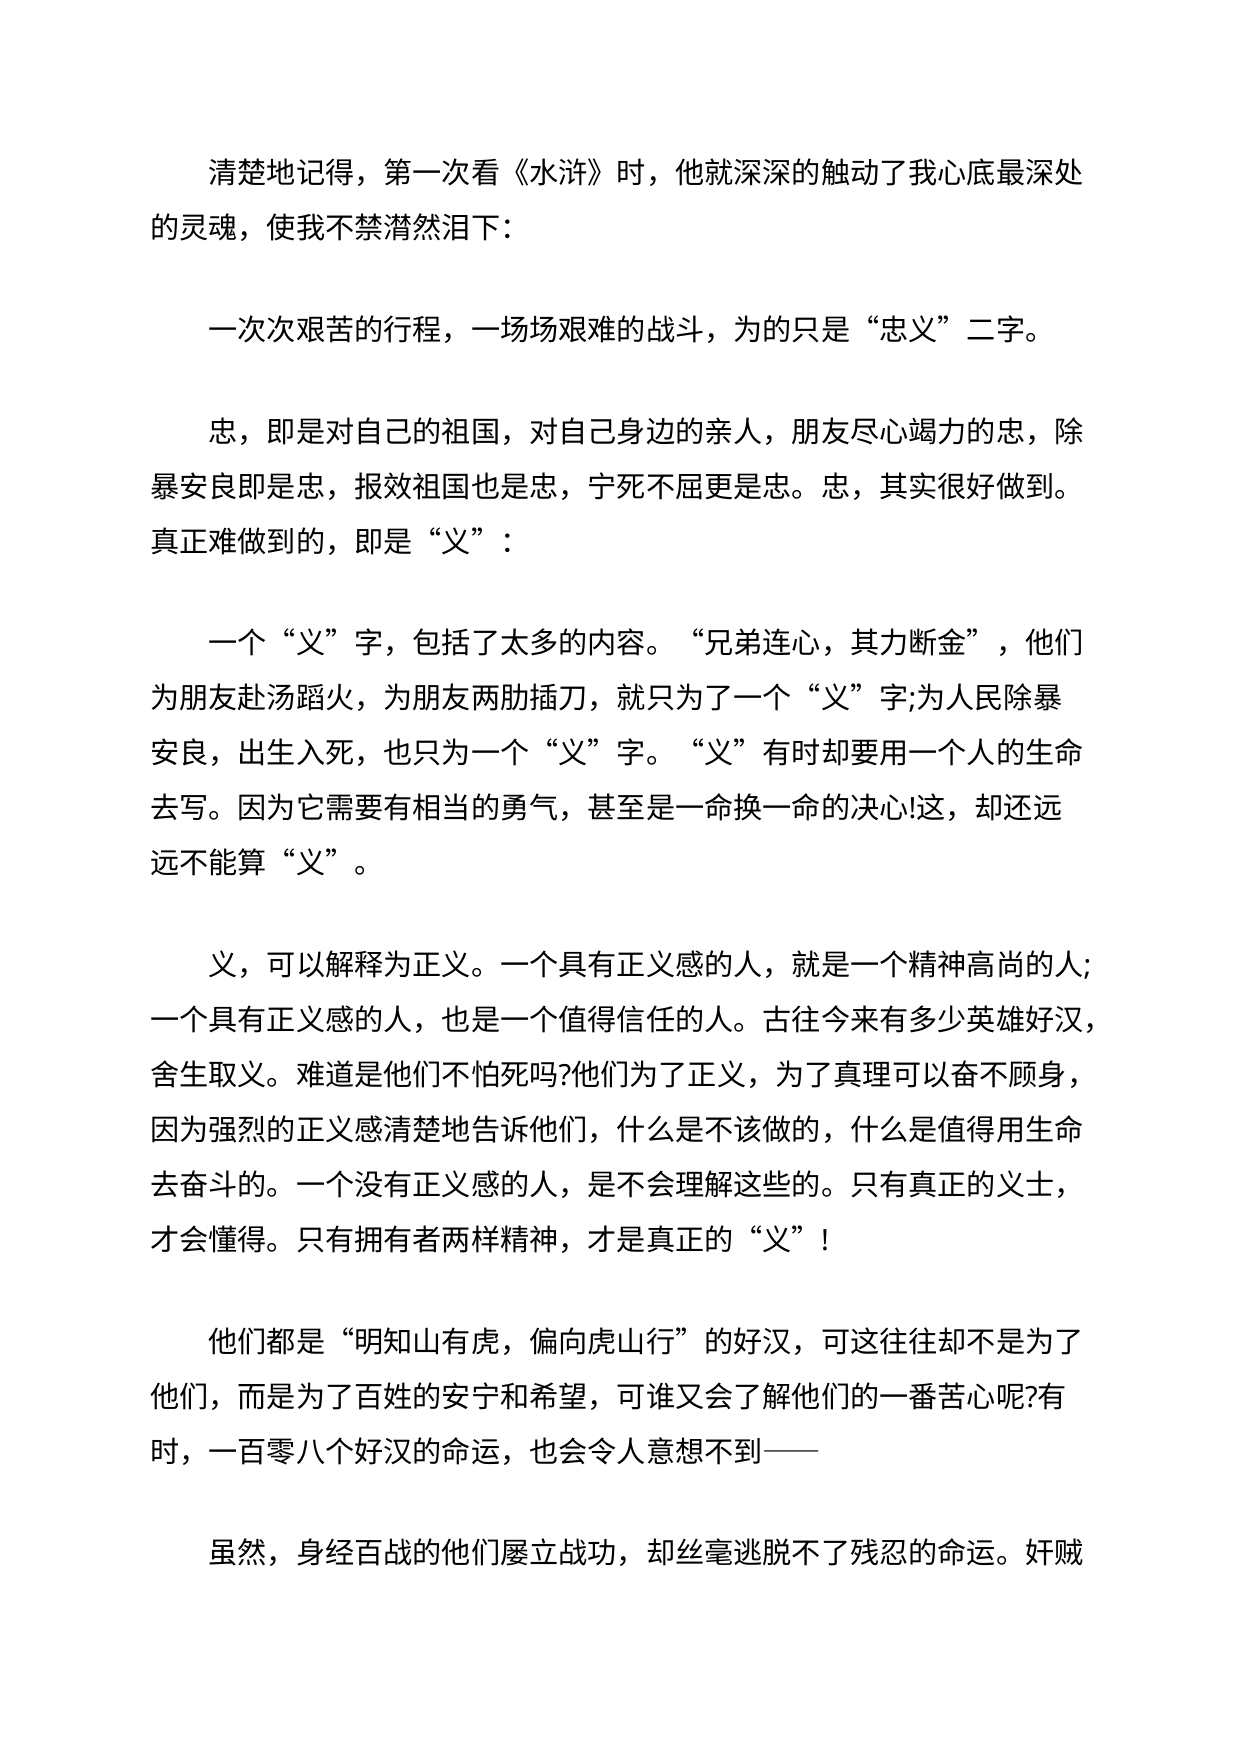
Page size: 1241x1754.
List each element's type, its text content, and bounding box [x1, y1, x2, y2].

text 他们都是“明知山有虎，偏向虎山行”的好汉，可这往往却不是为了他们，而是为了百姓的安宁和希望，可谁又会了解他们的一番苦心呢?有时，一百零八个好汉的命运，也会令人意想不到—— [150, 1318, 1090, 1470]
text 一个“义”字，包括了太多的内容。“兄弟连心，其力断金”，他们为朋友赴汤蹈火，为朋友两肋插刀，就只为了一个“义”字;为人民除暴安良，出生入死，也只为一个“义”字。“义”有时却要用一个人的生命去写。因为它需要有相当的勇气，甚至是一命换一命的决心!这，却还远远不能算“义”。 [150, 620, 1090, 882]
text 清楚地记得，第一次看《水浒》时，他就深深的触动了我心底最深处的灵魂，使我不禁潸然泪下： [150, 150, 1090, 247]
text 忠，即是对自己的祖国，对自己身边的亲人，朋友尽心竭力的忠，除暴安良即是忠，报效祖国也是忠，宁死不屈更是忠。忠，其实很好做到。真正难做到的，即是“义”： [150, 408, 1090, 561]
text 一次次艰苦的行程，一场场艰难的战斗，为的只是“忠义”二字。 [150, 307, 1090, 349]
text 义，可以解释为正义。一个具有正义感的人，就是一个精神高尚的人;一个具有正义感的人，也是一个值得信任的人。古往今来有多少英雄好汉，舍生取义。难道是他们不怕死吗?他们为了正义，为了真理可以奋不顾身，因为强烈的正义感清楚地告诉他们，什么是不该做的，什么是值得用生命去奋斗的。一个没有正义感的人，是不会理解这些的。只有真正的义士，才会懂得。只有拥有者两样精神，才是真正的“义”! [150, 942, 1090, 1259]
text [150, 1530, 1090, 1572]
